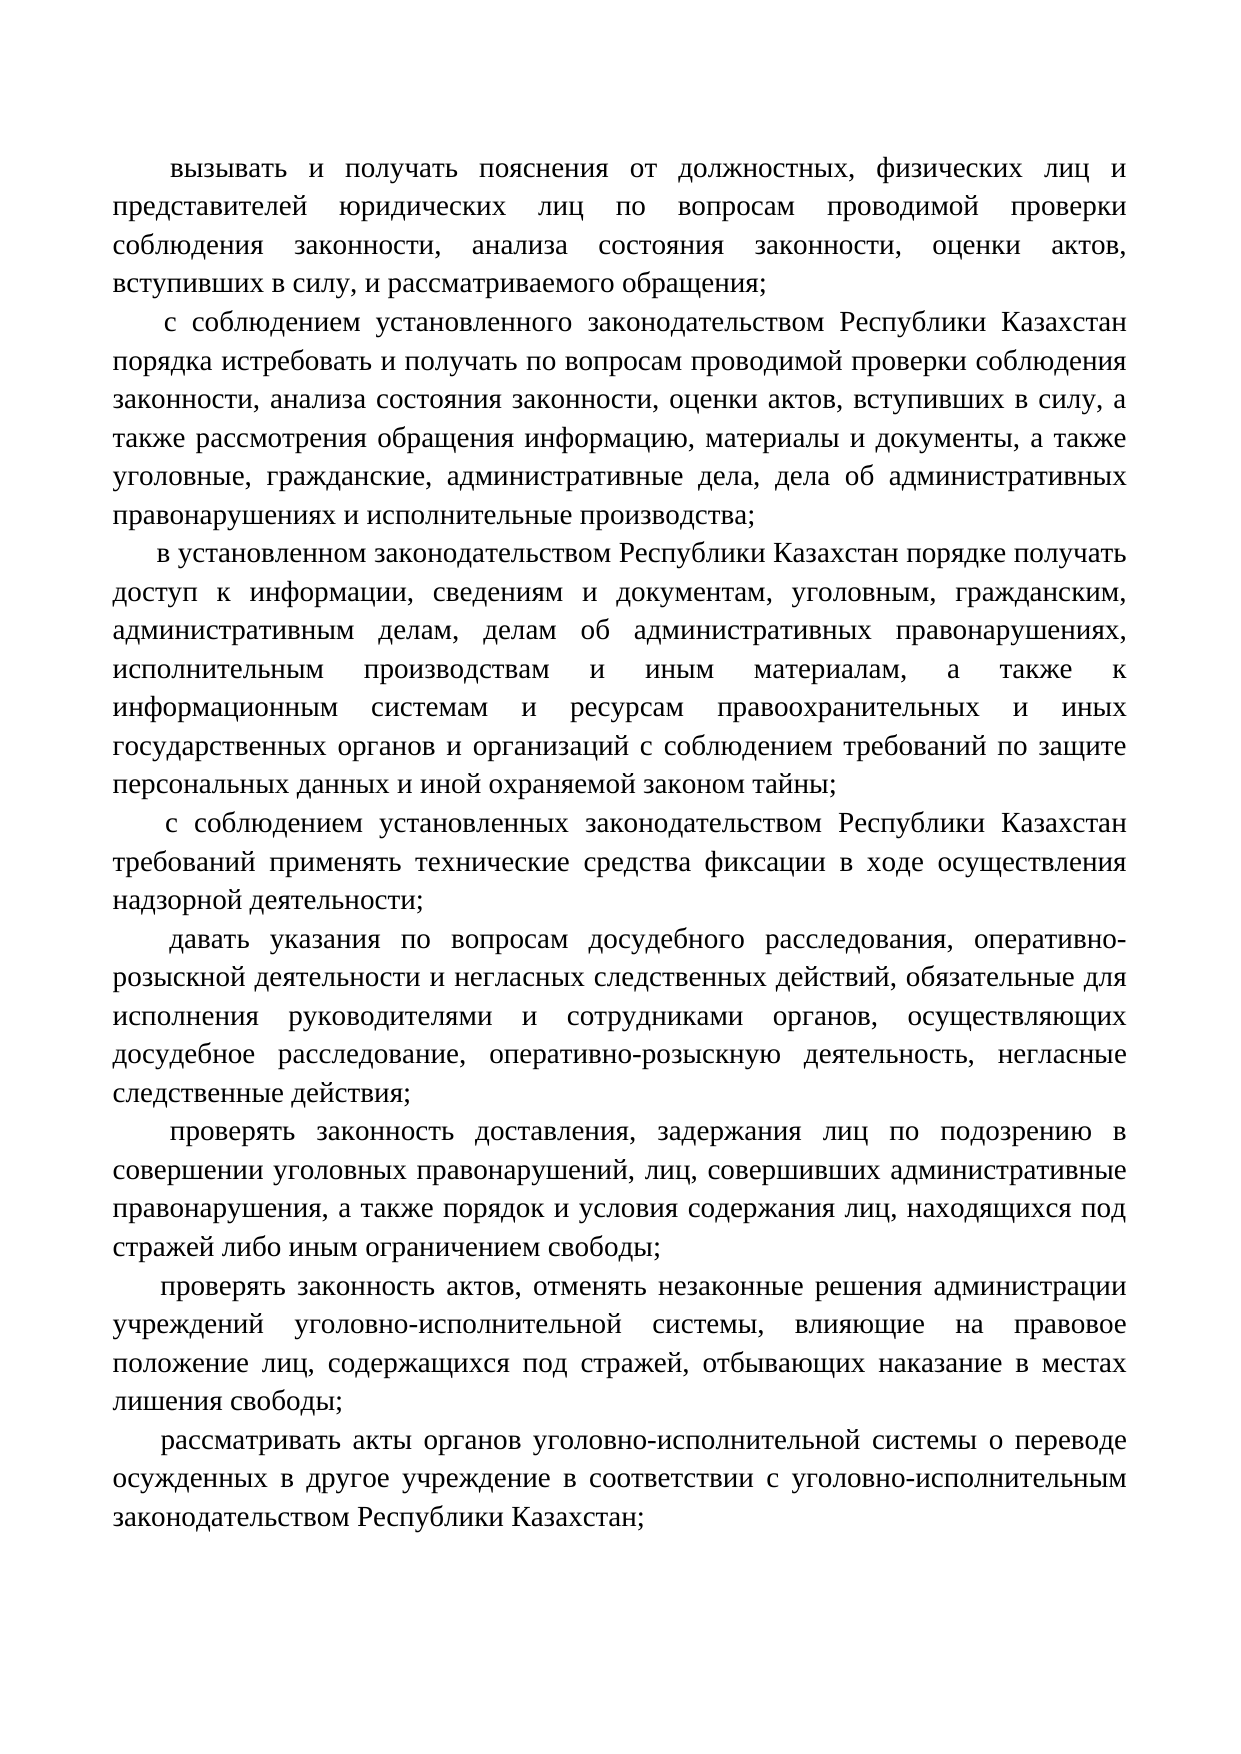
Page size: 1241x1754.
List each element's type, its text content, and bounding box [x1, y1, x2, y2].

text с соблюдением установленных законодательством Республики Казахстан требований применять технические средства фиксации в ходе осуществления надзорной деятельности; [112, 805, 1128, 916]
text проверять законность доставления, задержания лиц по подозрению в совершении уголовных правонарушений, лиц, совершивших административные правонарушения, а также порядок и условия содержания лиц, находящихся под стражей либо иным ограничением свободы; [112, 1113, 1128, 1263]
text давать указания по вопросам досудебного расследования, оперативно-розыскной деятельности и негласных следственных действий, обязательные для исполнения руководителями и сотрудниками органов, осуществляющих досудебное расследование, оперативно-розыскную деятельность, негласные следственные действия; [112, 921, 1128, 1108]
text рассматривать акты органов уголовно-исполнительной системы о переводе осужденных в другое учреждение в соответствии с уголовно-исполнительным законодательством Республики Казахстан; [112, 1422, 1128, 1532]
text вызывать и получать пояснения от должностных, физических лиц и представителей юридических лиц по вопросам проводимой проверки соблюдения законности, анализа состояния законности, оценки актов, вступивших в силу, и рассматриваемого обращения; [112, 150, 1128, 299]
text проверять законность актов, отменять незаконные решения администрации учреждений уголовно-исполнительной системы, влияющие на правовое положение лиц, содержащихся под стражей, отбывающих наказание в местах лишения свободы; [112, 1268, 1128, 1417]
text с соблюдением установленного законодательством Республики Казахстан порядка истребовать и получать по вопросам проводимой проверки соблюдения законности, анализа состояния законности, оценки актов, вступивших в силу, а также рассмотрения обращения информацию, материалы и документы, а также уголовные, гражданские, административные дела, дела об административных правонарушениях и исполнительные производства; [112, 304, 1128, 530]
text в установленном законодательством Республики Казахстан порядке получать доступ к информации, сведениям и документам, уголовным, гражданским, административным делам, делам об административных правонарушениях, исполнительным производствам и иным материалам, а также к информационным системам и ресурсам правоохранительных и иных государственных органов и организаций с соблюдением требований по защите персональных данных и иной охраняемой законом тайны; [112, 535, 1128, 800]
